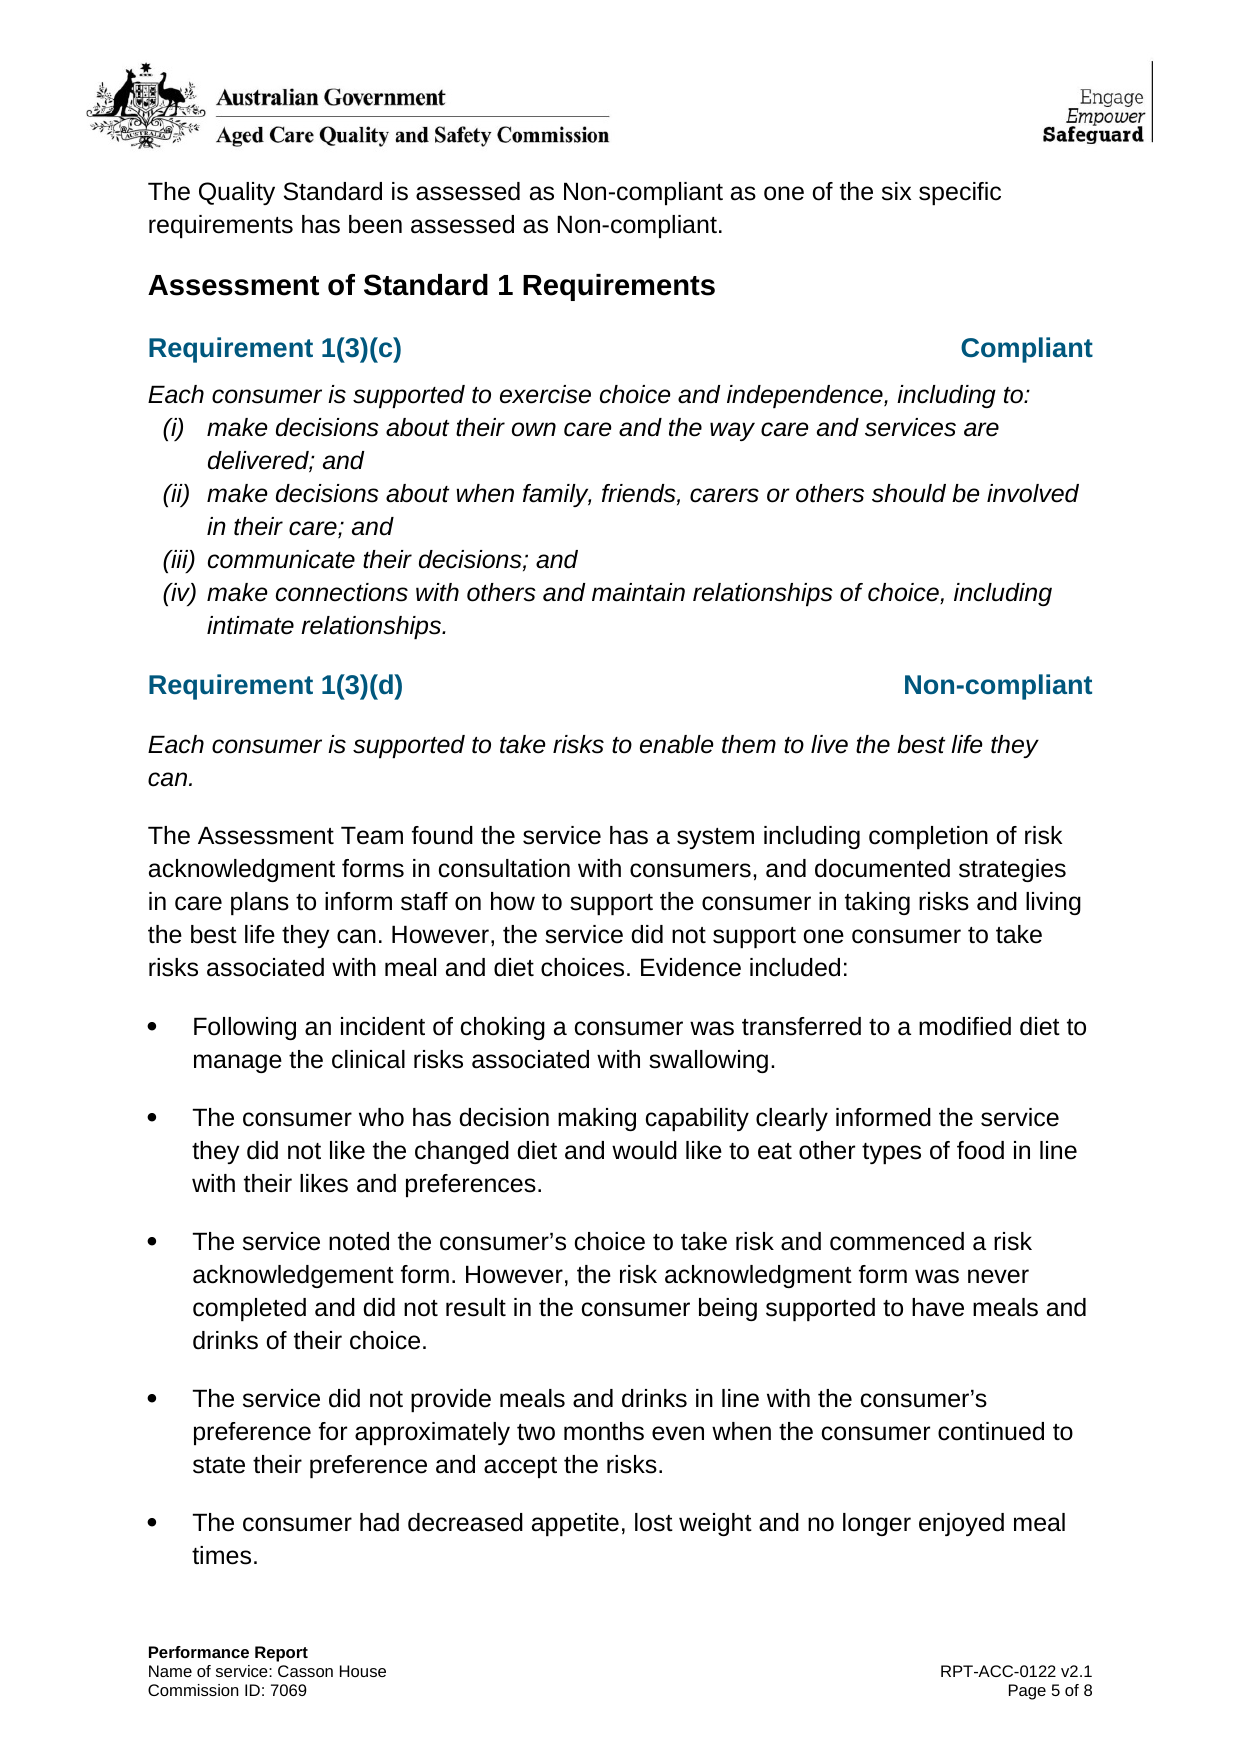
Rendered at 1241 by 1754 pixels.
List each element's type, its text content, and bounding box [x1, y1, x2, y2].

text The Assessment Team found the service has a system including completion of risk acknowledgment forms in consultation with consumers, and documented strategies in care plans to inform staff on how to support the consumer in taking risks and living the best life they can. However, the service did not support one consumer to take risks associated with meal and diet choices. Evidence included: [148, 821, 1092, 982]
list make connections with others and maintain relationships of choice, including intimate relationships. [162, 578, 1092, 640]
subtitle Assessment of Standard 1 Requirements [148, 268, 1092, 302]
subtitle Requirement 1(3)(d) Non-compliant [148, 669, 1092, 701]
list communicate their decisions; and [162, 545, 1092, 574]
list The consumer who has decision making capability clearly informed the service they did not like the changed diet and would like to eat other types of food in line with their likes and preferences. [148, 1103, 1092, 1197]
list make decisions about when family, friends, carers or others should be involved in their care; and [162, 479, 1092, 541]
text Each consumer is supported to take risks to enable them to live the best life they can. [148, 730, 1092, 792]
text The Quality Standard is assessed as Non-compliant as one of the six specific requirements has been assessed as Non-compliant. [148, 177, 1092, 239]
list make decisions about their own care and the way care and services are delivered; and [162, 413, 1092, 475]
text Each consumer is supported to exercise choice and independence, including to: [148, 380, 1092, 409]
picture [0, 1, 1241, 170]
list The consumer had decreased appetite, lost weight and no longer enjoyed meal times. [148, 1508, 1092, 1570]
list The service noted the consumer’s choice to take risk and commenced a risk acknowledgement form. However, the risk acknowledgment form was never completed and did not result in the consumer being supported to have meals and drinks of their choice. [148, 1227, 1092, 1355]
subtitle Requirement 1(3)(c) Compliant [148, 332, 1092, 363]
list Following an incident of choking a consumer was transferred to a modified diet to manage the clinical risks associated with swallowing. [148, 1011, 1092, 1073]
list The service did not provide meals and drinks in line with the consumer’s preference for approximately two months even when the consumer continued to state their preference and accept the risks. [148, 1384, 1092, 1479]
